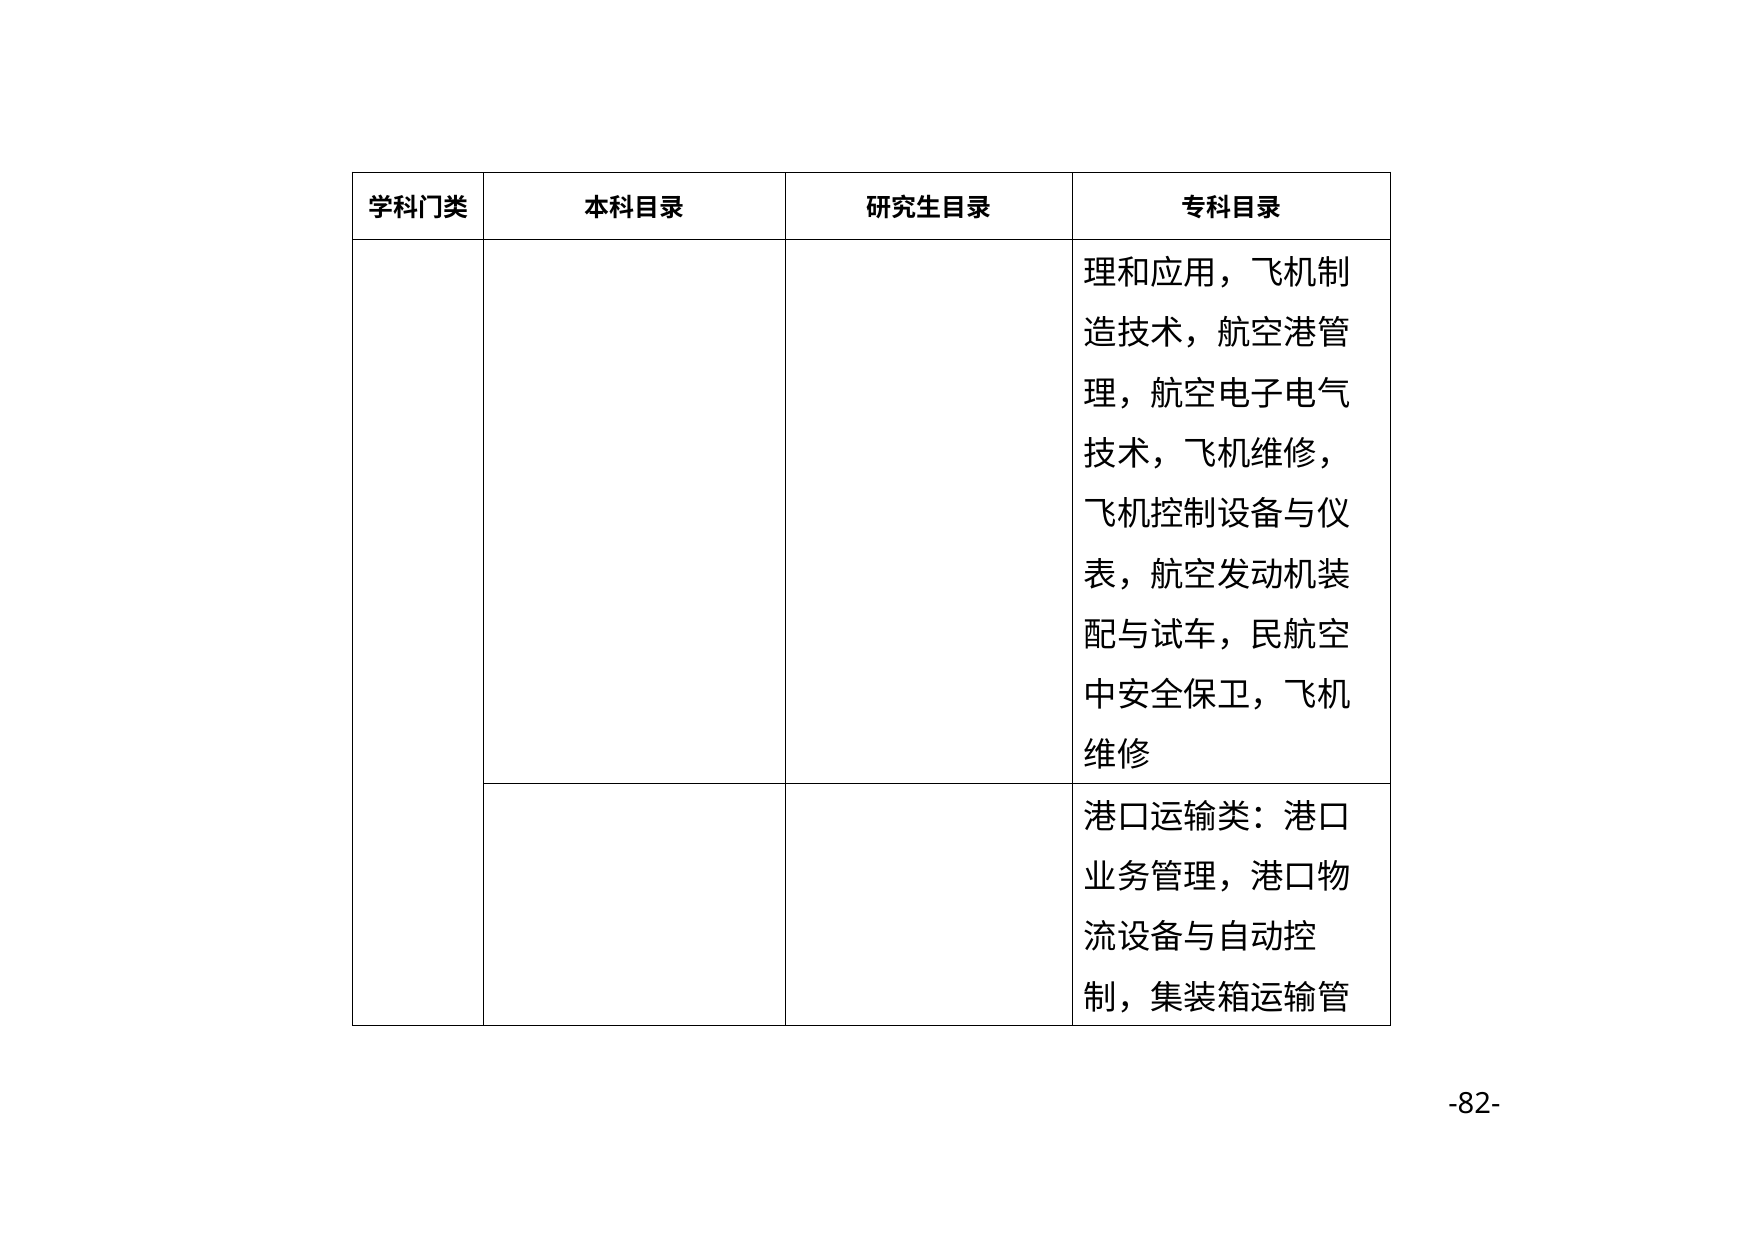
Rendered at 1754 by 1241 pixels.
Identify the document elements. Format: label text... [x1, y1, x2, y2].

table_cell [484, 240, 785, 782]
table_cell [1073, 240, 1390, 782]
table_header 研究生目录 [786, 173, 1072, 239]
table_header 专科目录 [1073, 173, 1390, 239]
table_header 本科目录 [484, 173, 785, 239]
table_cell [1073, 784, 1390, 1025]
table_cell [786, 240, 1072, 782]
table_cell [484, 784, 785, 1025]
table_header 学科门类 [353, 173, 483, 239]
table_cell [786, 784, 1072, 1025]
